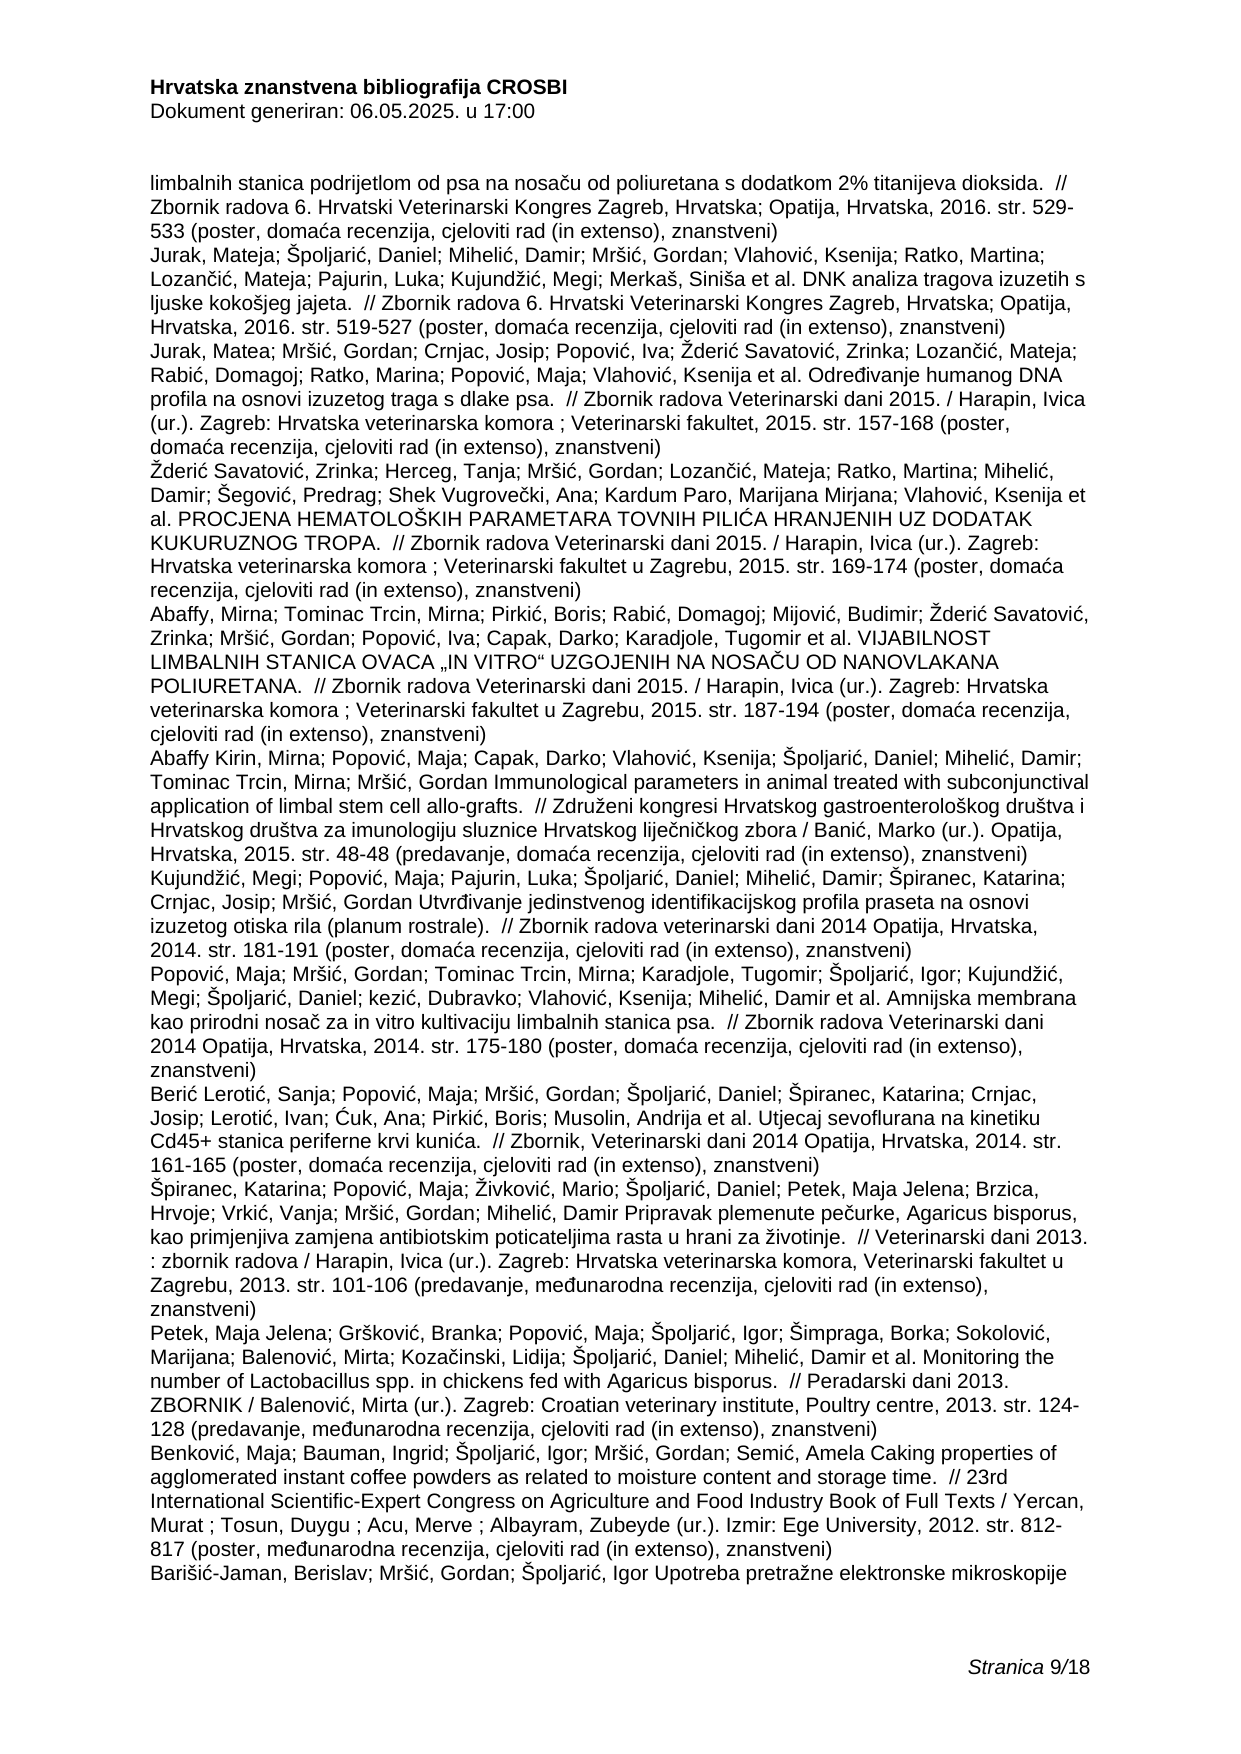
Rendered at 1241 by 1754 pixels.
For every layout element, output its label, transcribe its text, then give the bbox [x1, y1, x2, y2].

text Jurak, Mateja; Špoljarić, Daniel; Mihelić, Damir; Mršić, Gordan; Vlahović, Ksenija; Ratko, Martina; Lozančić, Mateja; Pajurin, Luka; Kujundžić, Megi; Merkaš, Siniša et al. [150, 243, 1090, 339]
text Kujundžić, Megi; Popović, Maja; Pajurin, Luka; Špoljarić, Daniel; Mihelić, Damir; Špiranec, Katarina; Crnjac, Josip; Mršić, Gordan [150, 866, 1090, 962]
text Žderić Savatović, Zrinka; Herceg, Tanja; Mršić, Gordan; Lozančić, Mateja; Ratko, Martina; Mihelić, Damir; Šegović, Predrag; Shek Vugrovečki, Ana; Kardum Paro, Marijana Mirjana; Vlahović, Ksenija et al. [150, 458, 1090, 602]
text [150, 1561, 1090, 1584]
text Špiranec, Katarina; Popović, Maja; Živković, Mario; Špoljarić, Daniel; Petek, Maja Jelena; Brzica, Hrvoje; Vrkić, Vanja; Mršić, Gordan; Mihelić, Damir [150, 1177, 1090, 1321]
text Jurak, Matea; Mršić, Gordan; Crnjac, Josip; Popović, Iva; Žderić Savatović, Zrinka; Lozančić, Mateja; Rabić, Domagoj; Ratko, Marina; Popović, Maja; Vlahović, Ksenija et al. [150, 339, 1090, 458]
text Popović, Maja; Mršić, Gordan; Tominac Trcin, Mirna; Karadjole, Tugomir; Špoljarić, Igor; Kujundžić, Megi; Špoljarić, Daniel; kezić, Dubravko; Vlahović, Ksenija; Mihelić, Damir et al. [150, 962, 1090, 1081]
text Abaffy, Mirna; Tominac Trcin, Mirna; Pirkić, Boris; Rabić, Domagoj; Mijović, Budimir; Žderić Savatović, Zrinka; Mršić, Gordan; Popović, Iva; Capak, Darko; Karadjole, Tugomir et al. [150, 602, 1090, 746]
text Abaffy Kirin, Mirna; Popović, Maja; Capak, Darko; Vlahović, Ksenija; Špoljarić, Daniel; Mihelić, Damir; Tominac Trcin, Mirna; Mršić, Gordan [150, 746, 1090, 866]
text Berić Lerotić, Sanja; Popović, Maja; Mršić, Gordan; Špoljarić, Daniel; Špiranec, Katarina; Crnjac, Josip; Lerotić, Ivan; Ćuk, Ana; Pirkić, Boris; Musolin, Andrija et al. [150, 1081, 1090, 1177]
text Benković, Maja; Bauman, Ingrid; Špoljarić, Igor; Mršić, Gordan; Semić, Amela [150, 1441, 1090, 1561]
text Petek, Maja Jelena; Gršković, Branka; Popović, Maja; Špoljarić, Igor; Šimpraga, Borka; Sokolović, Marijana; Balenović, Mirta; Kozačinski, Lidija; Špoljarić, Daniel; Mihelić, Damir et al. [150, 1321, 1090, 1441]
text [150, 171, 1090, 243]
